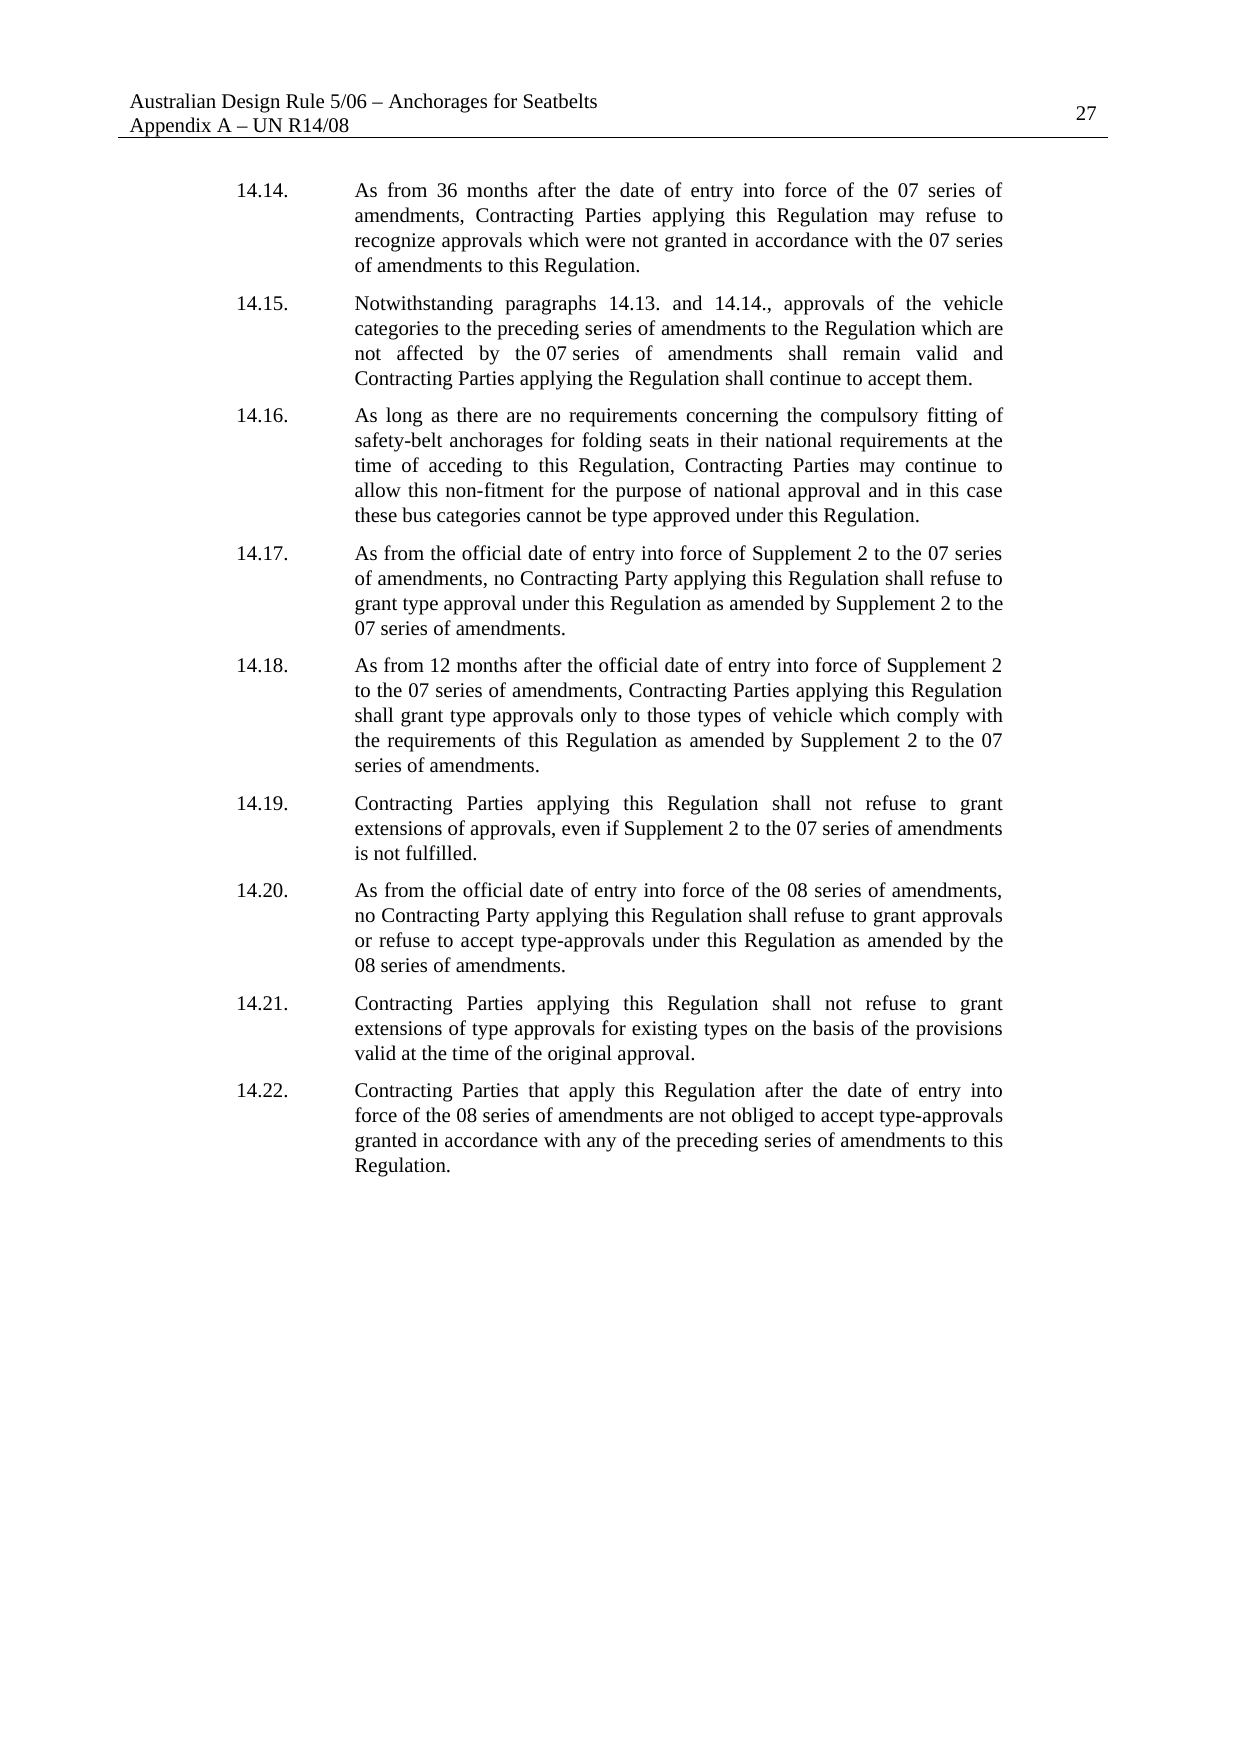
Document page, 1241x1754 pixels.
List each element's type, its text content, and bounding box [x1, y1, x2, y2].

text 14.19. Contracting Parties applying this Regulation shall not refuse to grant extensions of approvals, even if Supplement 2 to the 07 series of amendments is not fulfilled. [236, 790, 1004, 865]
text 14.22. Contracting Parties that apply this Regulation after the date of entry into force of the 08 series of amendments are not obliged to accept type-approvals granted in accordance with any of the preceding series of amendments to this Regulation. [236, 1077, 1004, 1177]
text 14.20. As from the official date of entry into force of the 08 series of amendments, no Contracting Party applying this Regulation shall refuse to grant approvals or refuse to accept type-approvals under this Regulation as amended by the 08 series of amendments. [236, 877, 1004, 977]
text 14.18. As from 12 months after the official date of entry into force of Supplement 2 to the 07 series of amendments, Contracting Parties applying this Regulation shall grant type approvals only to those types of vehicle which comply with the requirements of this Regulation as amended by Supplement 2 to the 07 series of amendments. [236, 652, 1004, 777]
text 14.15. Notwithstanding paragraphs 14.13. and 14.14., approvals of the vehicle categories to the preceding series of amendments to the Regulation which are not affected by the 07 series of amendments shall remain valid and Contracting Parties applying the Regulation shall continue to accept them. [236, 290, 1004, 390]
text 14.21. Contracting Parties applying this Regulation shall not refuse to grant extensions of type approvals for existing types on the basis of the provisions valid at the time of the original approval. [236, 990, 1004, 1065]
text 14.16. As long as there are no requirements concerning the compulsory fitting of safety-belt anchorages for folding seats in their national requirements at the time of acceding to this Regulation, Contracting Parties may continue to allow this non-fitment for the purpose of national approval and in this case these bus categories cannot be type approved under this Regulation. [236, 402, 1004, 527]
text 14.14. As from 36 months after the date of entry into force of the 07 series of amendments, Contracting Parties applying this Regulation may refuse to recognize approvals which were not granted in accordance with the 07 series of amendments to this Regulation. [236, 177, 1004, 277]
text 14.17. As from the official date of entry into force of Supplement 2 to the 07 series of amendments, no Contracting Party applying this Regulation shall refuse to grant type approval under this Regulation as amended by Supplement 2 to the 07 series of amendments. [236, 540, 1004, 640]
